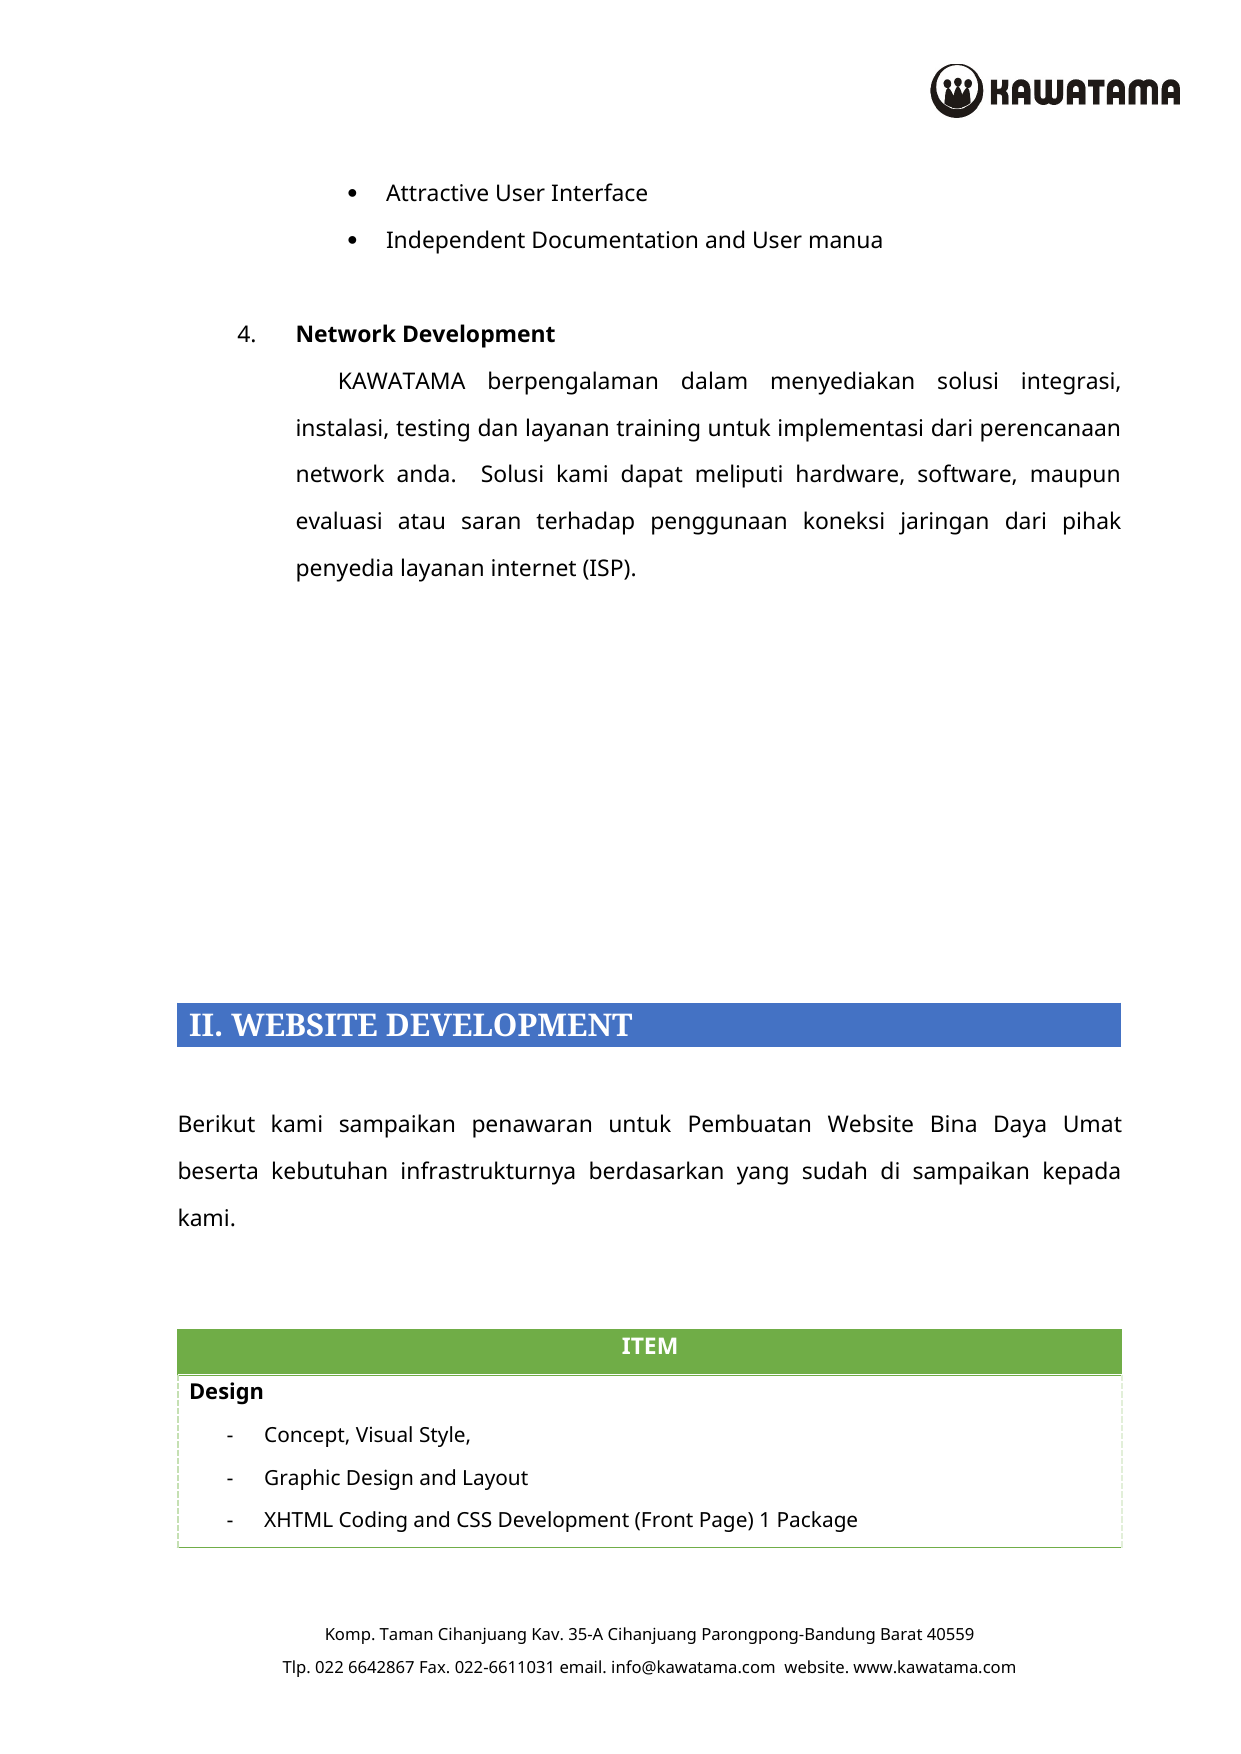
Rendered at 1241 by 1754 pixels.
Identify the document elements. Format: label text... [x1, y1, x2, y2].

picture [930, 64, 1180, 118]
text Berikut kami sampaikan penawaran untuk Pembuatan Website Bina Daya Umat beserta kebutuhan infrastrukturnya berdasarkan yang sudah di sampaikan kepada kami. [177, 1108, 1122, 1233]
list Network Development [237, 318, 1122, 349]
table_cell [178, 1376, 1122, 1547]
table_header ITEM [178, 1330, 1122, 1374]
list Attractive User Interface [348, 177, 1122, 208]
table_header II. WEBSITE DEVELOPMENT [178, 1004, 1120, 1046]
list Independent Documentation and User manua [348, 224, 1122, 255]
text KAWATAMA berpengalaman dalam menyediakan solusi integrasi, instalasi, testing dan layanan training untuk implementasi dari perencanaan network anda. Solusi kami dapat meliputi hardware, software, maupun evaluasi atau saran terhadap penggunaan koneksi jaringan dari pihak penyedia layanan internet (ISP). [295, 365, 1122, 583]
